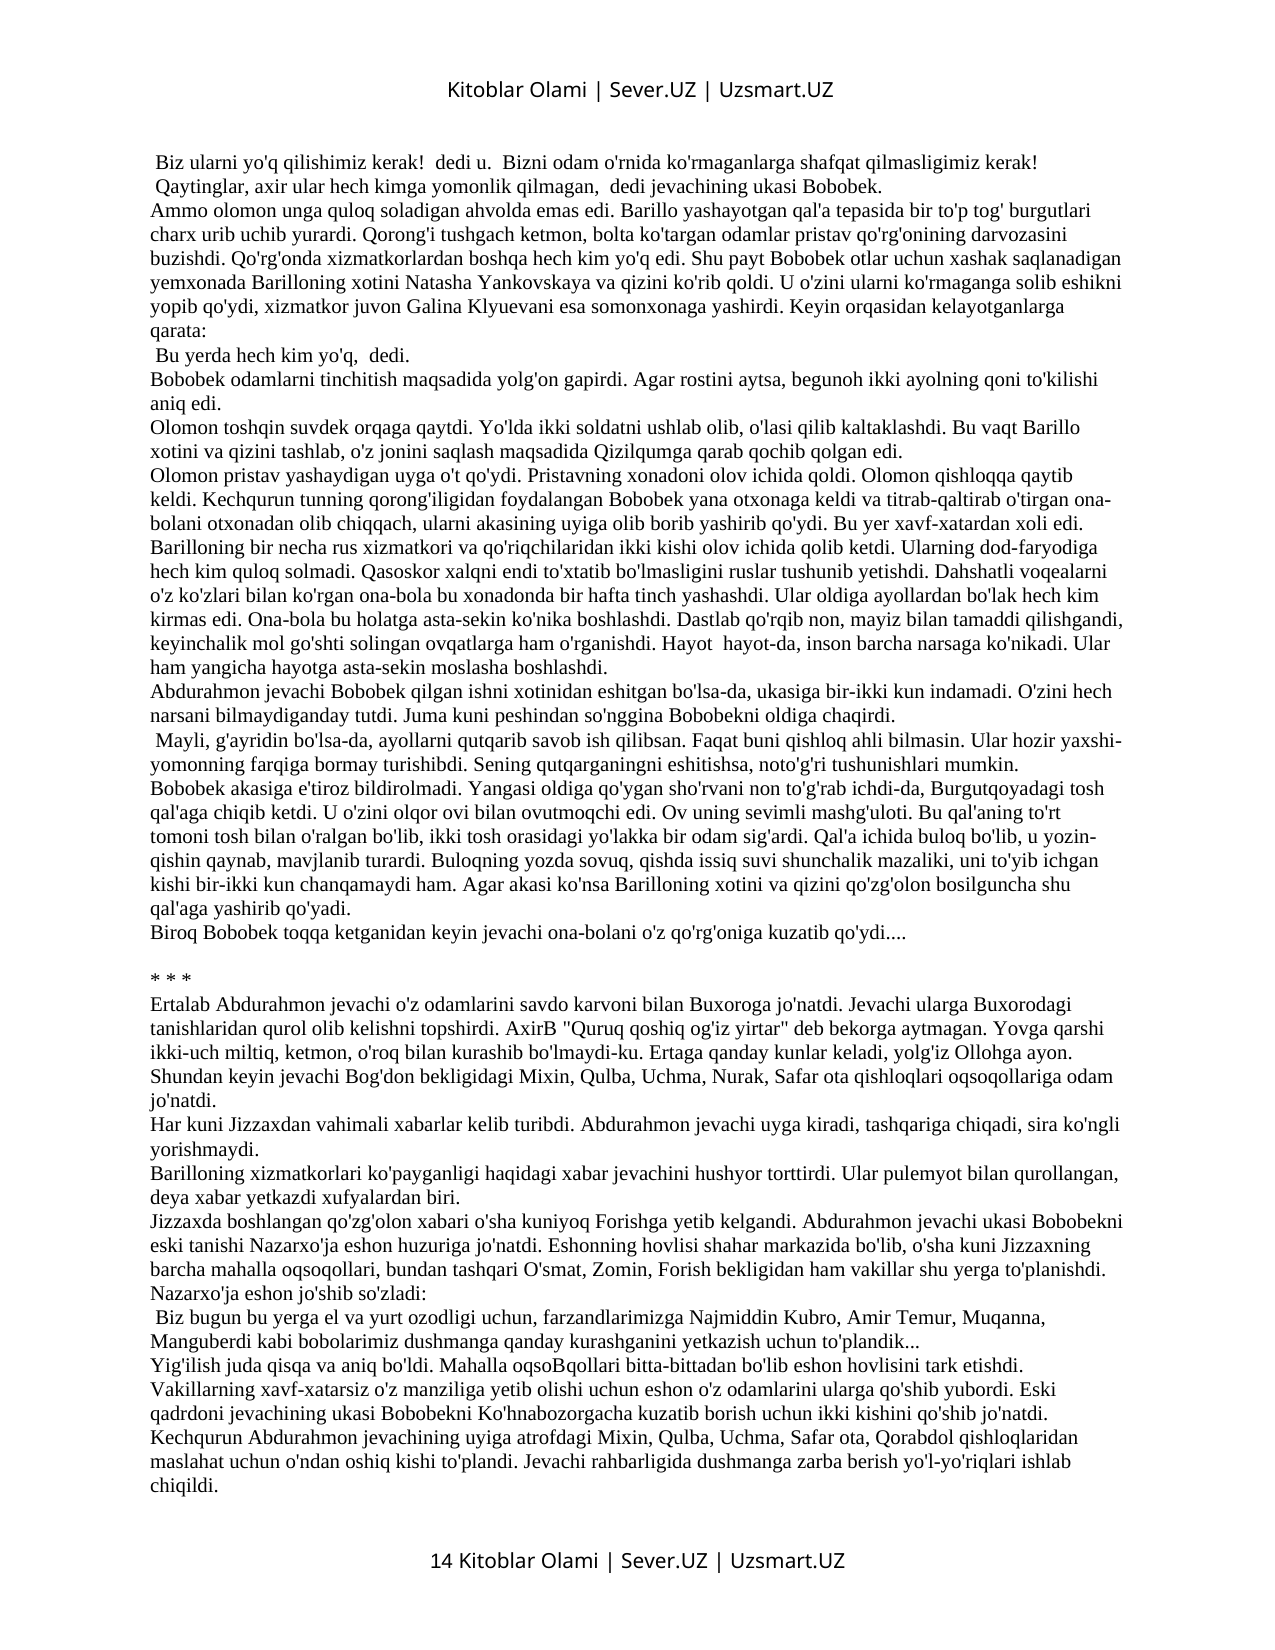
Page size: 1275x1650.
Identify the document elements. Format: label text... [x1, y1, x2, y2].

text Barilloning xizmatkorlari ko'payganligi haqidagi xabar jevachini hushyor torttirdi. Ular pulemyot bilan qurollangan, deya xabar yetkazdi xufyalardan biri. [150, 1161, 1125, 1209]
text Biz bugun bu yerga el va yurt ozodligi uchun, farzandlarimizga Najmiddin Kubro, Amir Temur, Muqanna, Manguberdi kabi bobolarimiz dushmanga qanday kurashganini yetkazish uchun to'plandik... [150, 1305, 1125, 1353]
text Kechqurun Abdurahmon jevachining uyiga atrofdagi Mixin, Qulba, Uchma, Safar ota, Qorabdol qishloqlaridan maslahat uchun o'ndan oshiq kishi to'plandi. Jevachi rahbarligida dushmanga zarba berish yo'l-yo'riqlari ishlab chiqildi. [150, 1425, 1125, 1497]
text Qaytinglar, axir ular hech kimga yomonlik qilmagan, dedi jevachining ukasi Bobobek. [150, 174, 1125, 198]
text Mayli, g'ayridin bo'lsa-da, ayollarni qutqarib savob ish qilibsan. Faqat buni qishloq ahli bilmasin. Ular hozir yaxshi-yomonning farqiga bormay turishibdi. Sening qutqarganingni eshitishsa, noto'g'ri tushunishlari mumkin. [150, 727, 1125, 776]
text Jizzaxda boshlangan qo'zg'olon xabari o'sha kuniyoq Forishga yetib kelgandi. Abdurahmon jevachi ukasi Bobobekni eski tanishi Nazarxo'ja eshon huzuriga jo'natdi. Eshonning hovlisi shahar markazida bo'lib, o'sha kuni Jizzaxning barcha mahalla oqsoqollari, bundan tashqari O'smat, Zomin, Forish bekligidan ham vakillar shu yerga to'planishdi. [150, 1209, 1125, 1281]
text Biz ularni yo'q qilishimiz kerak! dedi u. Bizni odam o'rnida ko'rmaganlarga shafqat qilmasligimiz kerak! [150, 150, 1125, 174]
text Bu yerda hech kim yo'q, dedi. [150, 342, 1125, 367]
text Bobobek akasiga e'tiroz bildirolmadi. Yangasi oldiga qo'ygan sho'rvani non to'g'rab ichdi-da, Burgutqoyadagi tosh qal'aga chiqib ketdi. U o'zini olqor ovi bilan ovutmoqchi edi. Ov uning sevimli mashg'uloti. Bu qal'aning to'rt tomoni tosh bilan o'ralgan bo'lib, ikki tosh orasidagi yo'lakka bir odam sig'ardi. Qal'a ichida buloq bo'lib, u yozin-qishin qaynab, mavjlanib turardi. Buloqning yozda sovuq, qishda issiq suvi shunchalik mazaliki, uni to'yib ichgan kishi bir-ikki kun chanqamaydi ham. Agar akasi ko'nsa Barilloning xotini va qizini qo'zg'olon bosilguncha shu qal'aga yashirib qo'yadi. [150, 776, 1125, 920]
text Ammo olomon unga quloq soladigan ahvolda emas edi. Barillo yashayotgan qal'a tepasida bir to'p tog' burgutlari charx urib uchib yurardi. Qorong'i tushgach ketmon, bolta ko'targan odamlar pristav qo'rg'onining darvozasini buzishdi. Qo'rg'onda xizmatkorlardan boshqa hech kim yo'q edi. Shu payt Bobobek otlar uchun xashak saqlanadigan yemxonada Barilloning xotini Natasha Yankovskaya va qizini ko'rib qoldi. U o'zini ularni ko'rmaganga solib eshikni yopib qo'ydi, xizmatkor juvon Galina Klyuevani esa somonxonaga yashirdi. Keyin orqasidan kelayotganlarga qarata: [150, 198, 1125, 342]
text Abdurahmon jevachi Bobobek qilgan ishni xotinidan eshitgan bo'lsa-da, ukasiga bir-ikki kun indamadi. O'zini hech narsani bilmaydiganday tutdi. Juma kuni peshindan so'nggina Bobobekni oldiga chaqirdi. [150, 679, 1125, 727]
text Olomon pristav yashaydigan uyga o't qo'ydi. Pristavning xonadoni olov ichida qoldi. Olomon qishloqqa qaytib keldi. Kechqurun tunning qorong'iligidan foydalangan Bobobek yana otxonaga keldi va titrab-qaltirab o'tirgan ona-bolani otxonadan olib chiqqach, ularni akasining uyiga olib borib yashirib qo'ydi. Bu yer xavf-xatardan xoli edi. Barilloning bir necha rus xizmatkori va qo'riqchilaridan ikki kishi olov ichida qolib ketdi. Ularning dod-faryodiga hech kim quloq solmadi. Qasoskor xalqni endi to'xtatib bo'lmasligini ruslar tushunib yetishdi. Dahshatli voqealarni o'z ko'zlari bilan ko'rgan ona-bola bu xonadonda bir hafta tinch yashashdi. Ular oldiga ayollardan bo'lak hech kim kirmas edi. Ona-bola bu holatga asta-sekin ko'nika boshlashdi. Dastlab qo'rqib non, mayiz bilan tamaddi qilishgandi, keyinchalik mol go'shti solingan ovqatlarga ham o'rganishdi. Hayot hayot-da, inson barcha narsaga ko'nikadi. Ular ham yangicha hayotga asta-sekin moslasha boshlashdi. [150, 463, 1125, 679]
text Biroq Bobobek toqqa ketganidan keyin jevachi ona-bolani o'z qo'rg'oniga kuzatib qo'ydi.... [150, 920, 1125, 944]
text Yig'ilish juda qisqa va aniq bo'ldi. Mahalla oqsoВ­qollari bitta-bittadan bo'lib eshon hovlisini tark etishdi. Vakillarning xavf-xatarsiz o'z manziliga yetib olishi uchun eshon o'z odamlarini ularga qo'shib yubordi. Eski qadrdoni jevachining ukasi Bobobekni Ko'hnabozorgacha kuzatib borish uchun ikki kishini qo'shib jo'natdi. [150, 1353, 1125, 1425]
text Har kuni Jizzaxdan vahimali xabarlar kelib turibdi. Abdurahmon jevachi uyga kiradi, tashqariga chiqadi, sira ko'ngli yorishmaydi. [150, 1112, 1125, 1161]
text Ertalab Abdurahmon jevachi o'z odamlarini savdo karvoni bilan Buxoroga jo'natdi. Jevachi ularga Buxorodagi tanishlaridan qurol olib kelishni topshirdi. AxirВ "Quruq qoshiq og'iz yirtar" deb bekorga aytmagan. Yovga qarshi ikki-uch miltiq, ketmon, o'roq bilan kurashib bo'lmaydi-ku. Ertaga qanday kunlar keladi, yolg'iz Ollohga ayon. Shundan keyin jevachi Bog'don bekligidagi Mixin, Qulba, Uchma, Nurak, Safar ota qishloqlari oqsoqollariga odam jo'natdi. [150, 992, 1125, 1112]
text * * * [150, 968, 1125, 992]
text Bobobek odamlarni tinchitish maqsadida yolg'on gapirdi. Agar rostini aytsa, begunoh ikki ayolning qoni to'kilishi aniq edi. [150, 367, 1125, 415]
text Nazarxo'ja eshon jo'shib so'zladi: [150, 1281, 1125, 1305]
text Olomon toshqin suvdek orqaga qaytdi. Yo'lda ikki soldatni ushlab olib, o'lasi qilib kaltaklashdi. Bu vaqt Barillo xotini va qizini tashlab, o'z jonini saqlash maqsadida Qizilqumga qarab qochib qolgan edi. [150, 415, 1125, 463]
